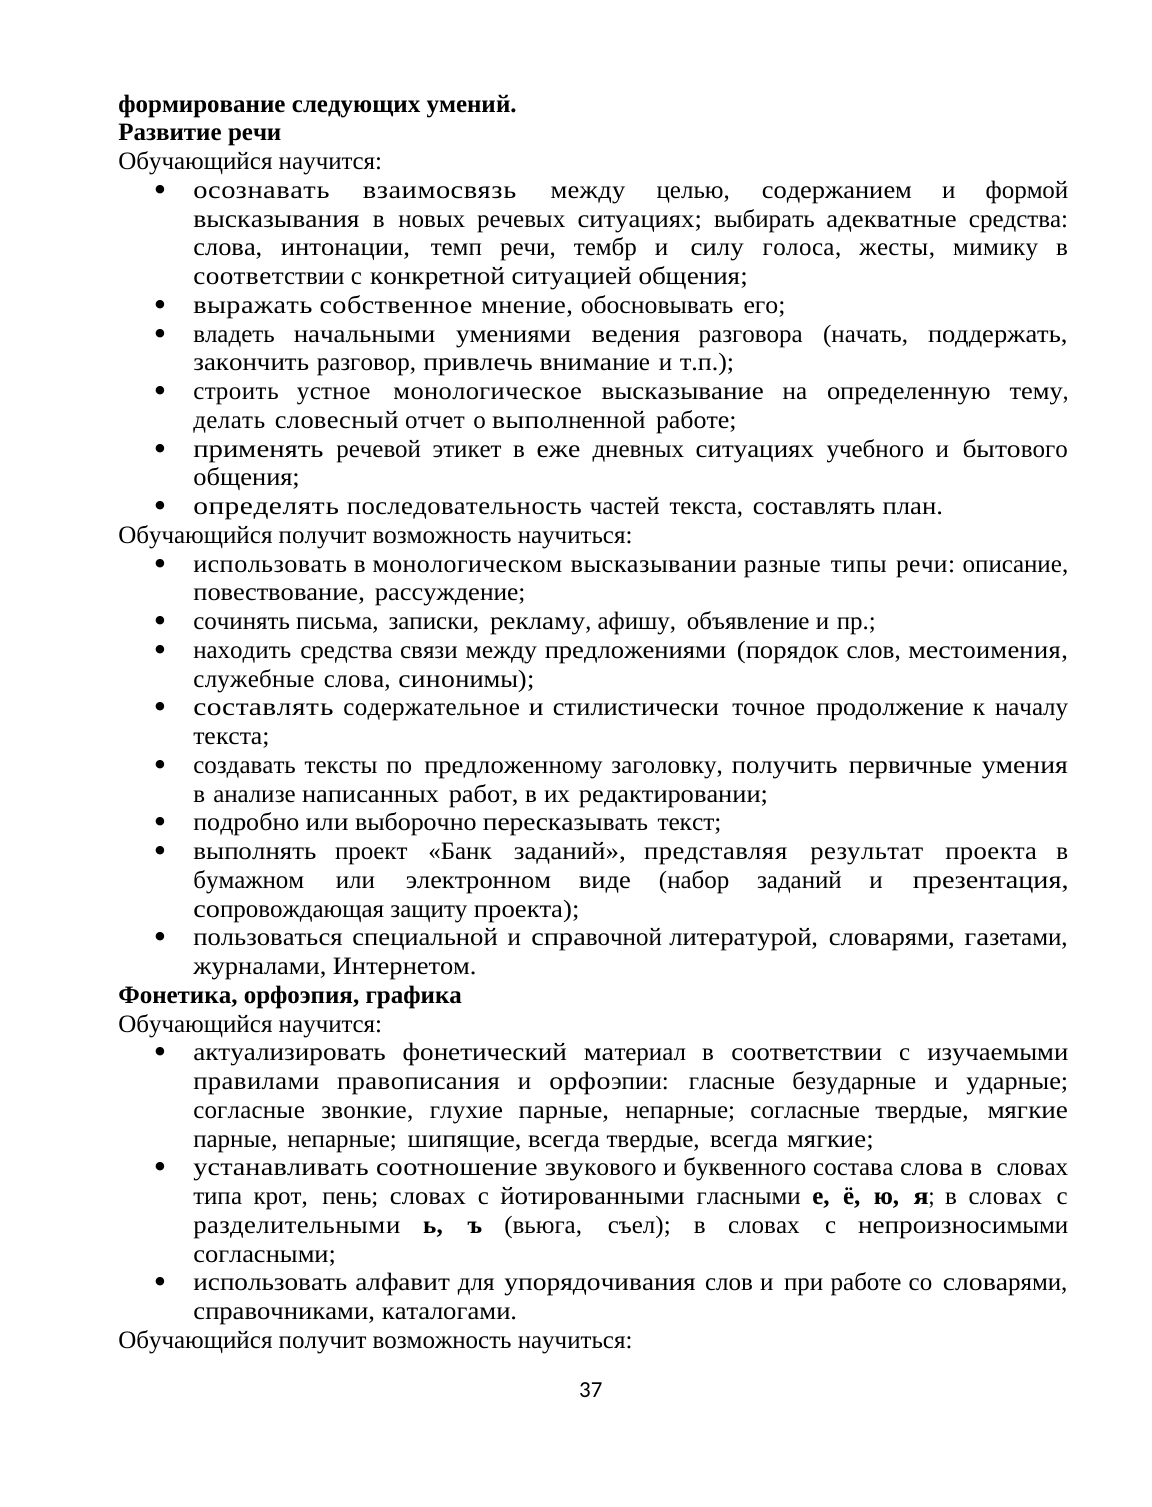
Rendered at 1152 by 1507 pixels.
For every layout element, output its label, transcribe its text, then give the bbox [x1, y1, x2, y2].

list использовать алфавит для упорядочивания слов и при работе со словарями, справочниками, каталогами. [156, 1267, 1068, 1325]
text Обучающийся научится: [118, 1009, 1063, 1037]
list пользоваться специальной и справочной литературой, словарями, газетами, журналами, Интернетом. [156, 922, 1068, 980]
text Фонетика, орфоэпия, графика [118, 980, 1063, 1009]
list применять речевой этикет в еже дневных ситуациях учебного и бытового общения; [156, 434, 1068, 491]
list определять последовательность частей текста, составлять план. [156, 491, 1068, 520]
list выражать собственное мнение, обосновывать его; [156, 290, 1068, 319]
list создавать тексты по предложенному заголовку, получить первичные умения в анализе написанных работ, в их редактировании; [156, 750, 1068, 807]
list осознавать взаимосвязь между целью, содержанием и формой высказывания в новых речевых ситуациях; выбирать адекватные средства: слова, интонации, темп речи, тембр и силу голоса, жесты, мимику в соответствии с конкретной ситуацией общения; [156, 175, 1068, 290]
list сочинять письма, записки, рекламу, афишу, объявление и пр.; [156, 606, 1068, 635]
list владеть начальными умениями ведения разговора (начать, поддержать, закончить разговор, привлечь внимание и т.п.); [156, 319, 1068, 376]
list использовать в монологическом высказывании разные типы речи: описание, повествование, рассуждение; [156, 549, 1068, 606]
list находить средства связи между предложениями (порядок слов, местоимения, служебные слова, синонимы); [156, 635, 1068, 692]
text Развитие речи [118, 117, 1063, 146]
list составлять содержательное и стилистически точное продолжение к началу текста; [156, 692, 1068, 750]
list подробно или выборочно пересказывать текст; [156, 807, 1068, 836]
list устанавливать соотношение звукового и буквенного состава слова в словах типа крот, пень; словах с йотированными гласными е, ё, ю, я; в словах с разделительными ь, ъ (вьюга, съел); в словах с непроизносимыми согласными; [156, 1152, 1068, 1267]
list выполнять проект «Банк заданий», представляя результат проекта в бумажном или электронном виде (набор заданий и презентация, сопровождающая защиту проекта); [156, 836, 1068, 922]
list строить устное монологическое высказывание на определенную тему, делать словесный отчет о выполненной работе; [156, 376, 1068, 434]
text Обучающийся получит возможность научиться: [118, 1325, 1063, 1354]
list актуализировать фонетический материал в соответствии с изучаемыми правилами правописания и орфоэпии: гласные безударные и ударные; согласные звонкие, глухие парные, непарные; согласные твердые, мягкие парные, непарные; шипящие, всегда твердые, всегда мягкие; [156, 1037, 1068, 1152]
text Обучающийся научится: [118, 146, 1063, 175]
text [118, 89, 1063, 117]
text Обучающийся получит возможность научиться: [118, 520, 1063, 549]
